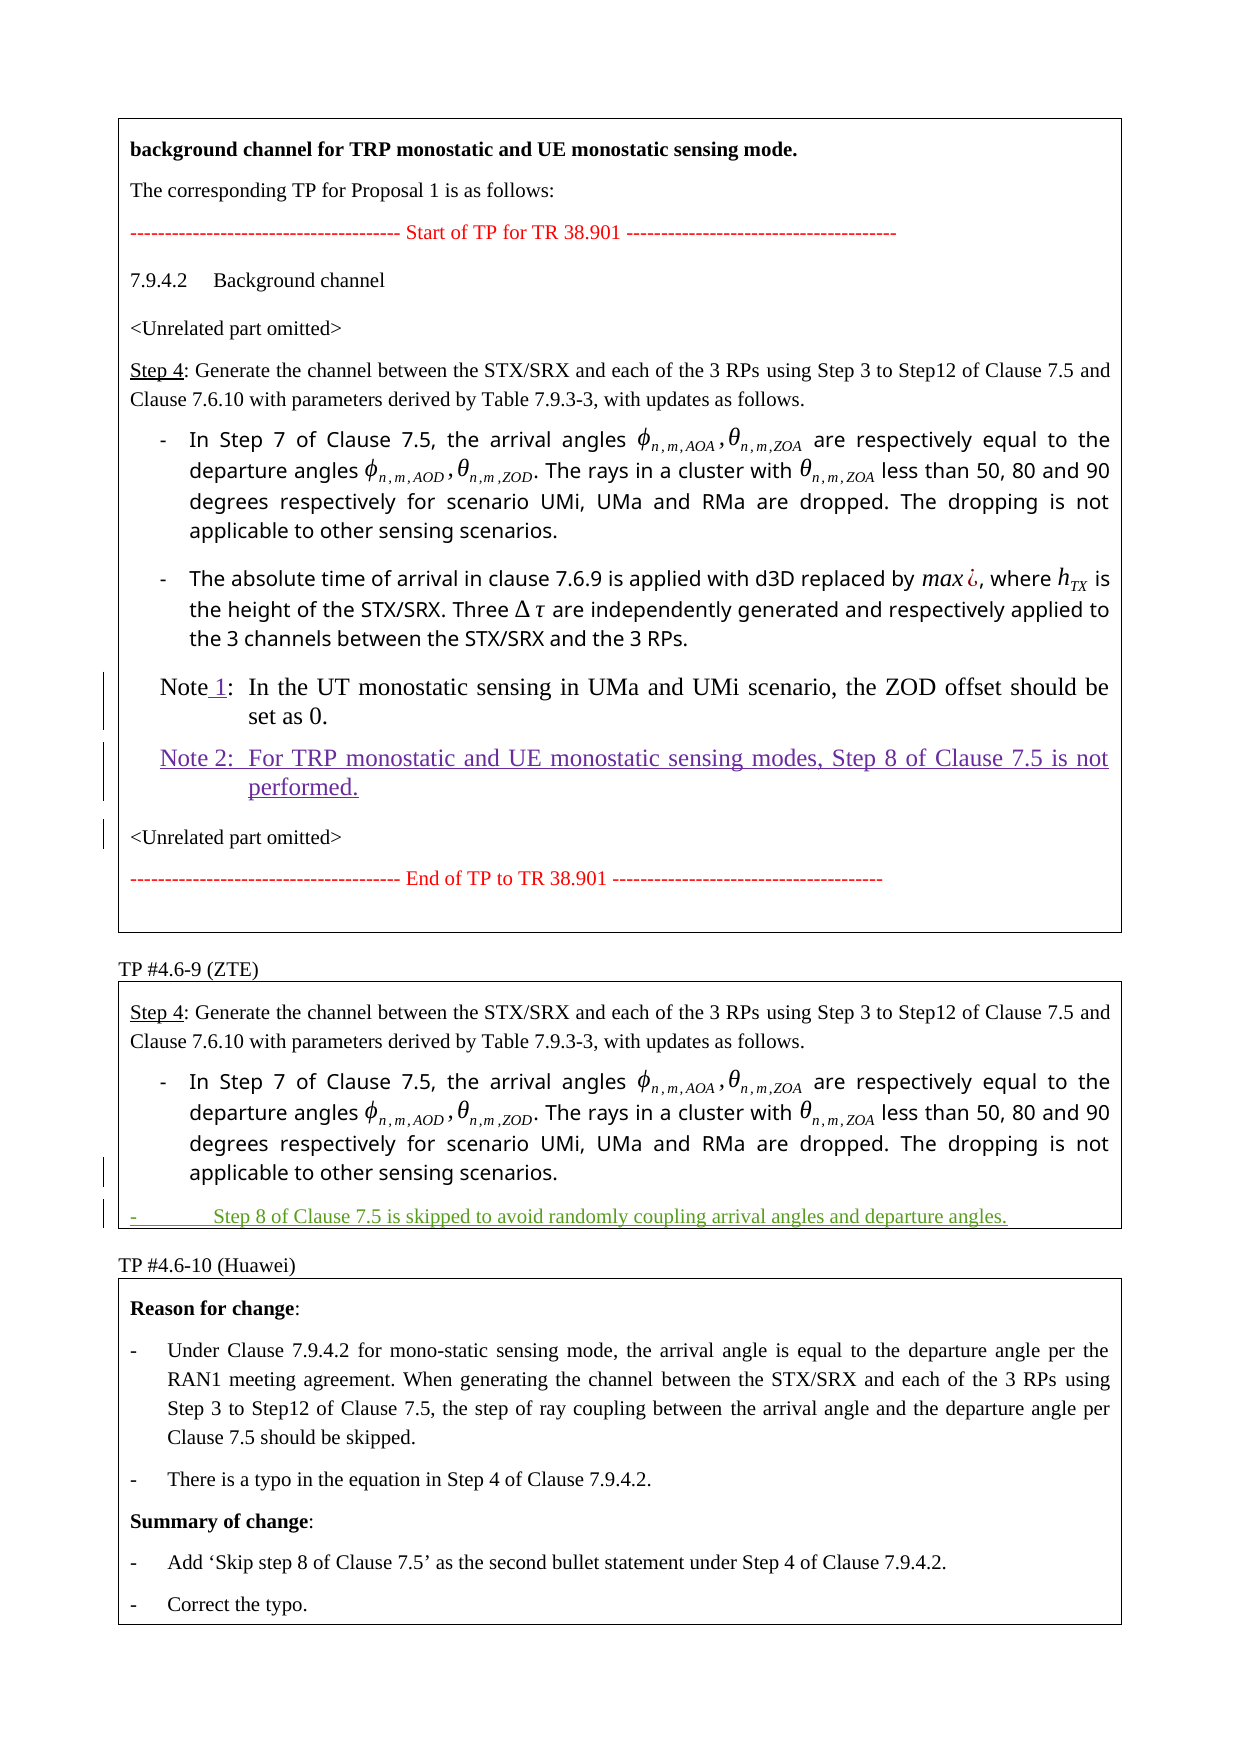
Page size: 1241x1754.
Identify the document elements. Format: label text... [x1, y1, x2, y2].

text TP #4.6-10 (Huawei) [118, 1253, 1122, 1277]
table_header Step 4: Generate the channel between the STX/SRX and each of the 3 RPs using Step 3 to Step12 of Clause 7.5 and Clause 7.6.10 with parameters derived by Table 7.9.3-3, with updates as follows. - In Step 7 of Clause 7.5, the arrival angles are respectively equal to the departure angles . The rays in a cluster with less than 50, 80 and 90 degrees respectively for scenario UMi, UMa and RMa are dropped. The dropping is not applicable to other sensing scenarios. [119, 982, 1121, 1228]
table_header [119, 1279, 1121, 1624]
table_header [119, 119, 1121, 932]
text TP #4.6-9 (ZTE) [118, 957, 1122, 981]
